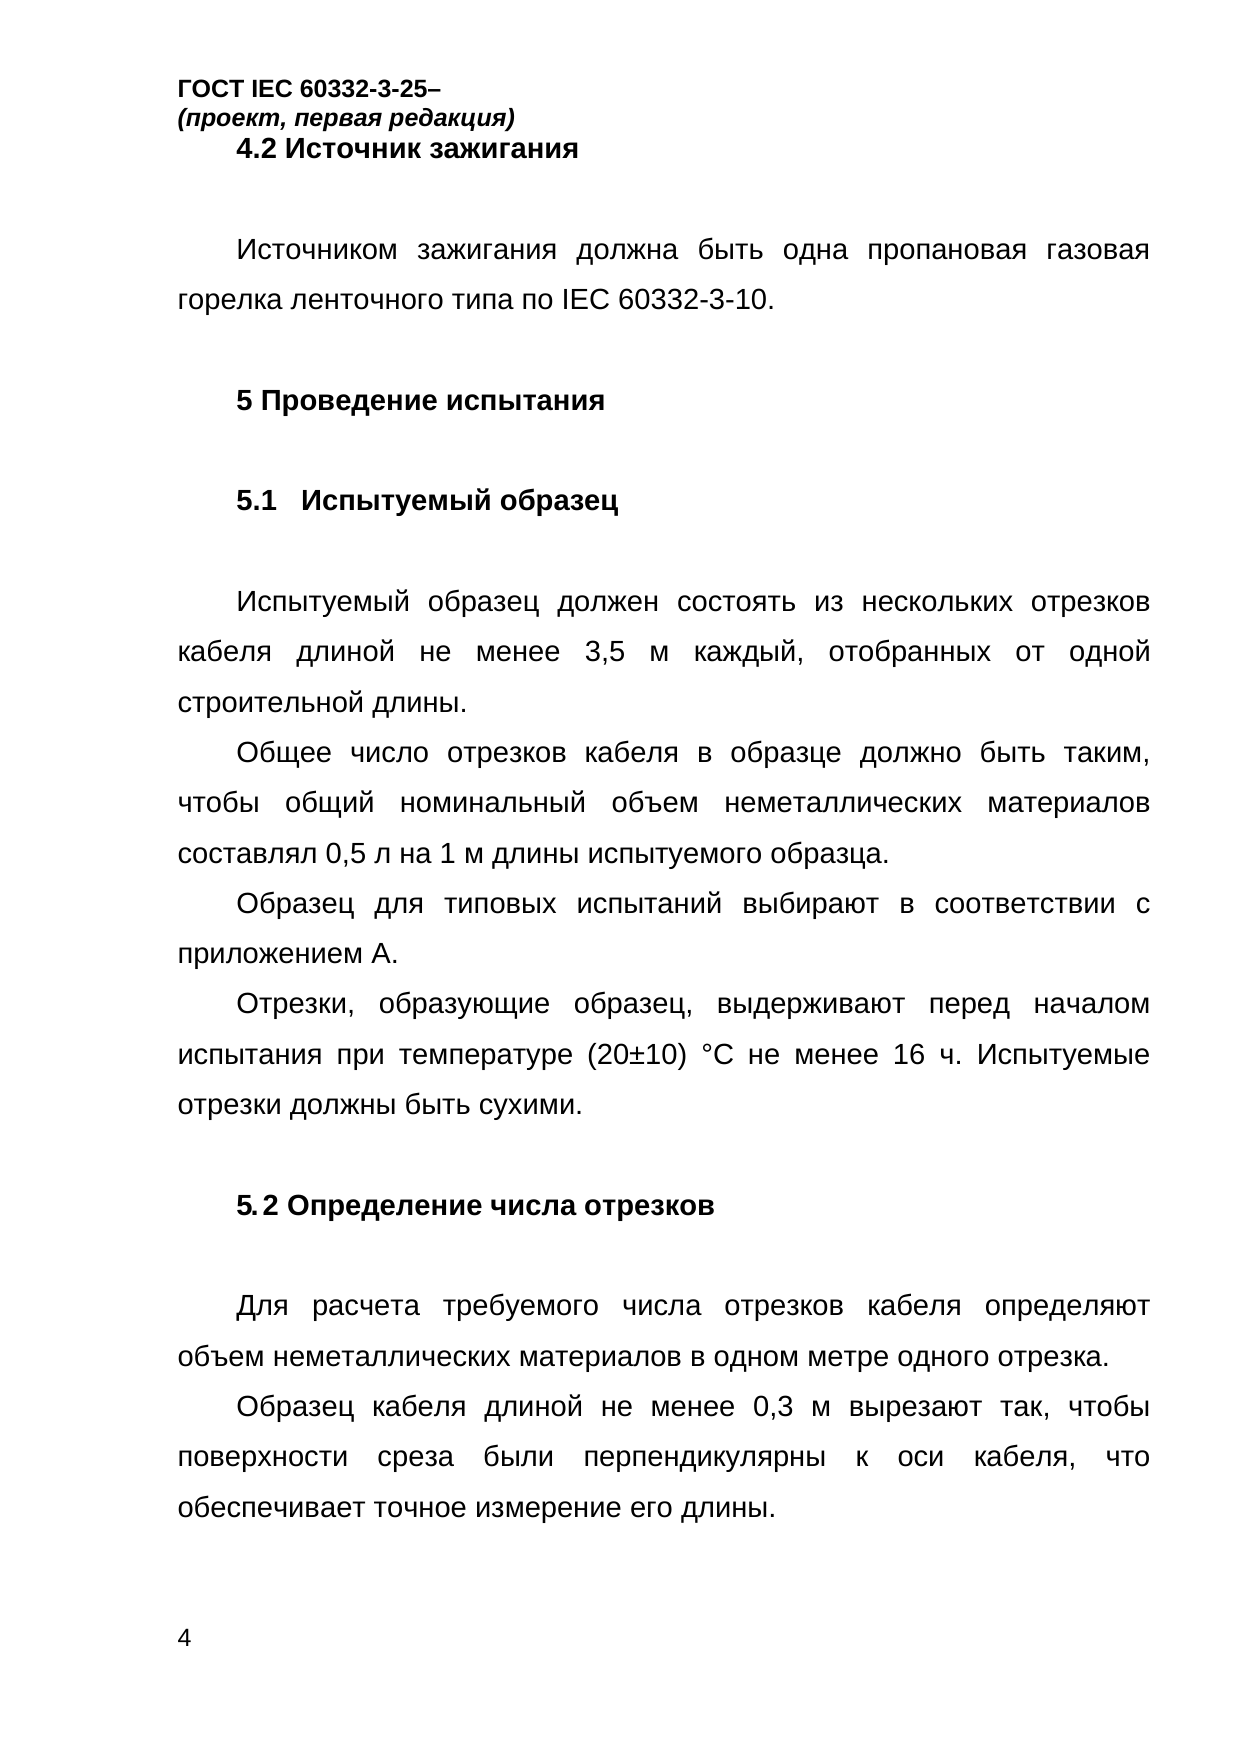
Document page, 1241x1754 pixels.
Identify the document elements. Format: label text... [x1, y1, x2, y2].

subtitle 5 Проведение испытания [177, 383, 1152, 416]
text Отрезки, образующие образец, выдерживают перед началом испытания при температуре (20±10) °С не менее 16 ч. Испытуемые отрезки должны быть сухими. [177, 987, 1152, 1121]
text 5. 2 Определение числа отрезков [177, 1188, 1152, 1221]
text Образец для типовых испытаний выбирают в соответствии с приложением А. [177, 886, 1152, 970]
text Общее число отрезков кабеля в образце должно быть таким, чтобы общий номинальный объем неметаллических материалов составлял 0,5 л на 1 м длины испытуемого образца. [177, 735, 1152, 869]
text Источником зажигания должна быть одна пропановая газовая горелка ленточного типа по IEC 60332-3-10. [177, 232, 1152, 316]
text 5.1 Испытуемый образец [177, 483, 1152, 517]
text Испытуемый образец должен состоять из нескольких отрезков кабеля длиной не менее 3,5 м каждый, отобранных от одной строительной длины. [177, 584, 1152, 718]
text 4.2 Источник зажигания [177, 131, 1152, 165]
text Для расчета требуемого числа отрезков кабеля определяют объем неметаллических материалов в одном метре одного отрезка. [177, 1288, 1152, 1372]
text Образец кабеля длиной не менее 0,3 м вырезают так, чтобы поверхности среза были перпендикулярны к оси кабеля, что обеспечивает точное измерение его длины. [177, 1389, 1152, 1523]
